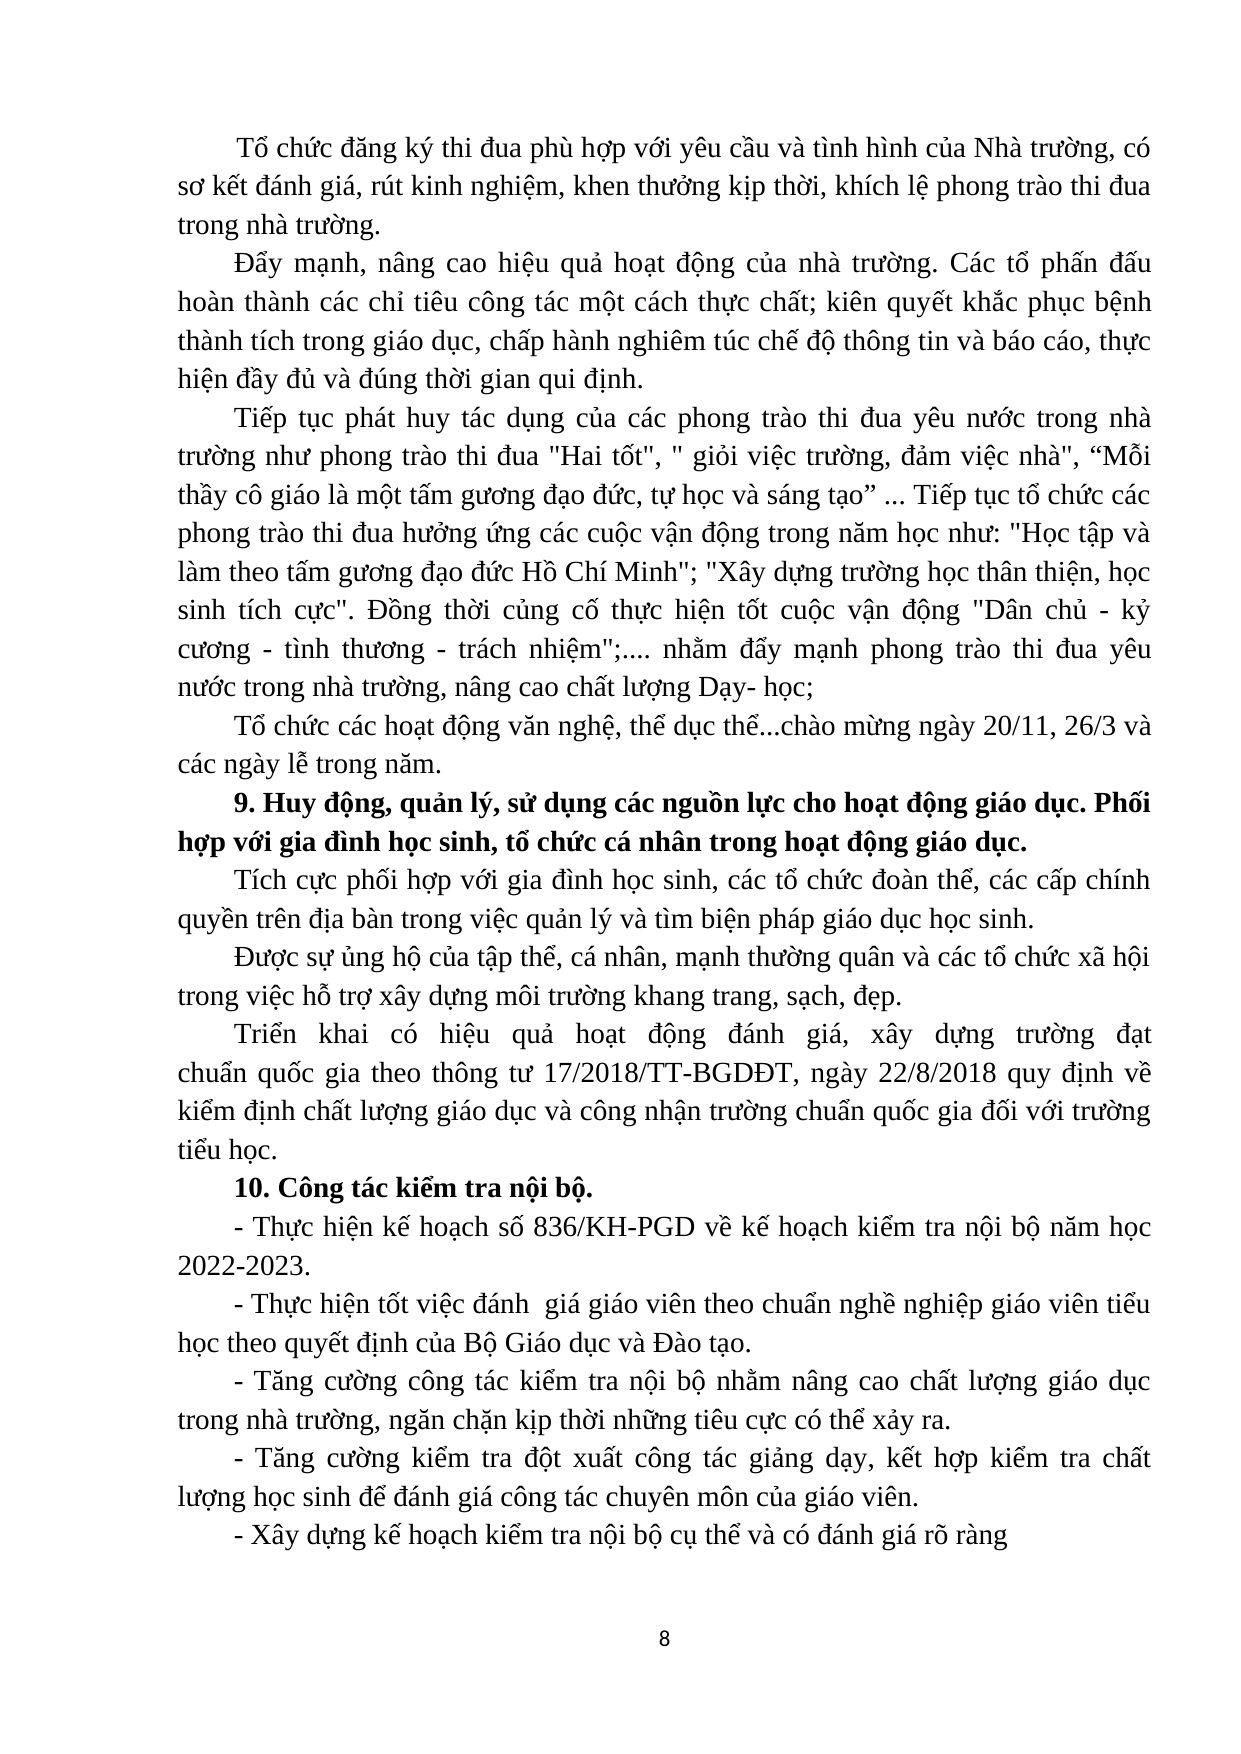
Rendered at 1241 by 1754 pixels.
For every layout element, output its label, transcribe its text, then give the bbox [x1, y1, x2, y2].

text - Tăng cường kiểm tra đột xuất công tác giảng dạy, kết hợp kiểm tra chất lượng học sinh để đánh giá công tác chuyên môn của giáo viên. [177, 1440, 1152, 1512]
text Được sự ủng hộ của tập thể, cá nhân, mạnh thường quân và các tổ chức xã hội trong việc hỗ trợ xây dựng môi trường khang trang, sạch, đẹp. [177, 939, 1152, 1011]
text - Thực hiện tốt việc đánh giá giáo viên theo chuẩn nghề nghiệp giáo viên tiểu học theo quyết định của Bộ Giáo dục và Đào tạo. [177, 1286, 1152, 1358]
text - Tăng cường công tác kiểm tra nội bộ nhằm nâng cao chất lượng giáo dục trong nhà trường, ngăn chặn kịp thời những tiêu cực có thể xảy ra. [177, 1363, 1152, 1435]
text - Thực hiện kế hoạch số 836/KH-PGD về kế hoạch kiểm tra nội bộ năm học 2022-2023. [177, 1209, 1152, 1281]
text 9. Huy động, quản lý, sử dụng các nguồn lực cho hoạt động giáo dục. Phối hợp với gia đình học sinh, tổ chức cá nhân trong hoạt động giáo dục. [177, 785, 1152, 857]
text Đẩy mạnh, nâng cao hiệu quả hoạt động của nhà trường. Các tổ phấn đấu hoàn thành các chỉ tiêu công tác một cách thực chất; kiên quyết khắc phục bệnh thành tích trong giáo dục, chấp hành nghiêm túc chế độ thông tin và báo cáo, thực hiện đầy đủ và đúng thời gian qui định. [177, 246, 1152, 395]
text 10. Công tác kiểm tra nội bộ. [177, 1171, 1152, 1204]
text - Xây dựng kế hoạch kiểm tra nội bộ cụ thể và có đánh giá rõ ràng [177, 1517, 1152, 1551]
text Tích cực phối hợp với gia đình học sinh, các tổ chức đoàn thể, các cấp chính quyền trên địa bàn trong việc quản lý và tìm biện pháp giáo dục học sinh. [177, 862, 1152, 934]
text Tổ chức đăng ký thi đua phù hợp với yêu cầu và tình hình của Nhà trường, có sơ kết đánh giá, rút kinh nghiệm, khen thưởng kịp thời, khích lệ phong trào thi đua trong nhà trường. [177, 130, 1152, 241]
text Tổ chức các hoạt động văn nghệ, thể dục thể...chào mừng ngày 20/11, 26/3 và các ngày lễ trong năm. [177, 708, 1152, 780]
text Triển khai có hiệu quả hoạt động đánh giá, xây dựng trường đạt chuẩn quốc gia theo thông tư 17/2018/TT-BGDĐT, ngày 22/8/2018 quy định về kiểm định chất lượng giáo dục và công nhận trường chuẩn quốc gia đối với trường tiểu học. [177, 1016, 1152, 1166]
text Tiếp tục phát huy tác dụng của các phong trào thi đua yêu nước trong nhà trường như phong trào thi đua "Hai tốt", " giỏi việc trường, đảm việc nhà", “Mỗi thầy cô giáo là một tấm gương đạo đức, tự học và sáng tạo” ... Tiếp tục tổ chức các phong trào thi đua hưởng ứng các cuộc vận động trong năm học như: "Học tập và làm theo tấm gương đạo đức Hồ Chí Minh"; "Xây dựng trường học thân thiện, học sinh tích cực". Đồng thời củng cố thực hiện tốt cuộc vận động "Dân chủ - kỷ cương - tình thương - trách nhiệm";.... nhằm đẩy mạnh phong trào thi đua yêu nước trong nhà trường, nâng cao chất lượng Dạy- học; [177, 400, 1152, 703]
